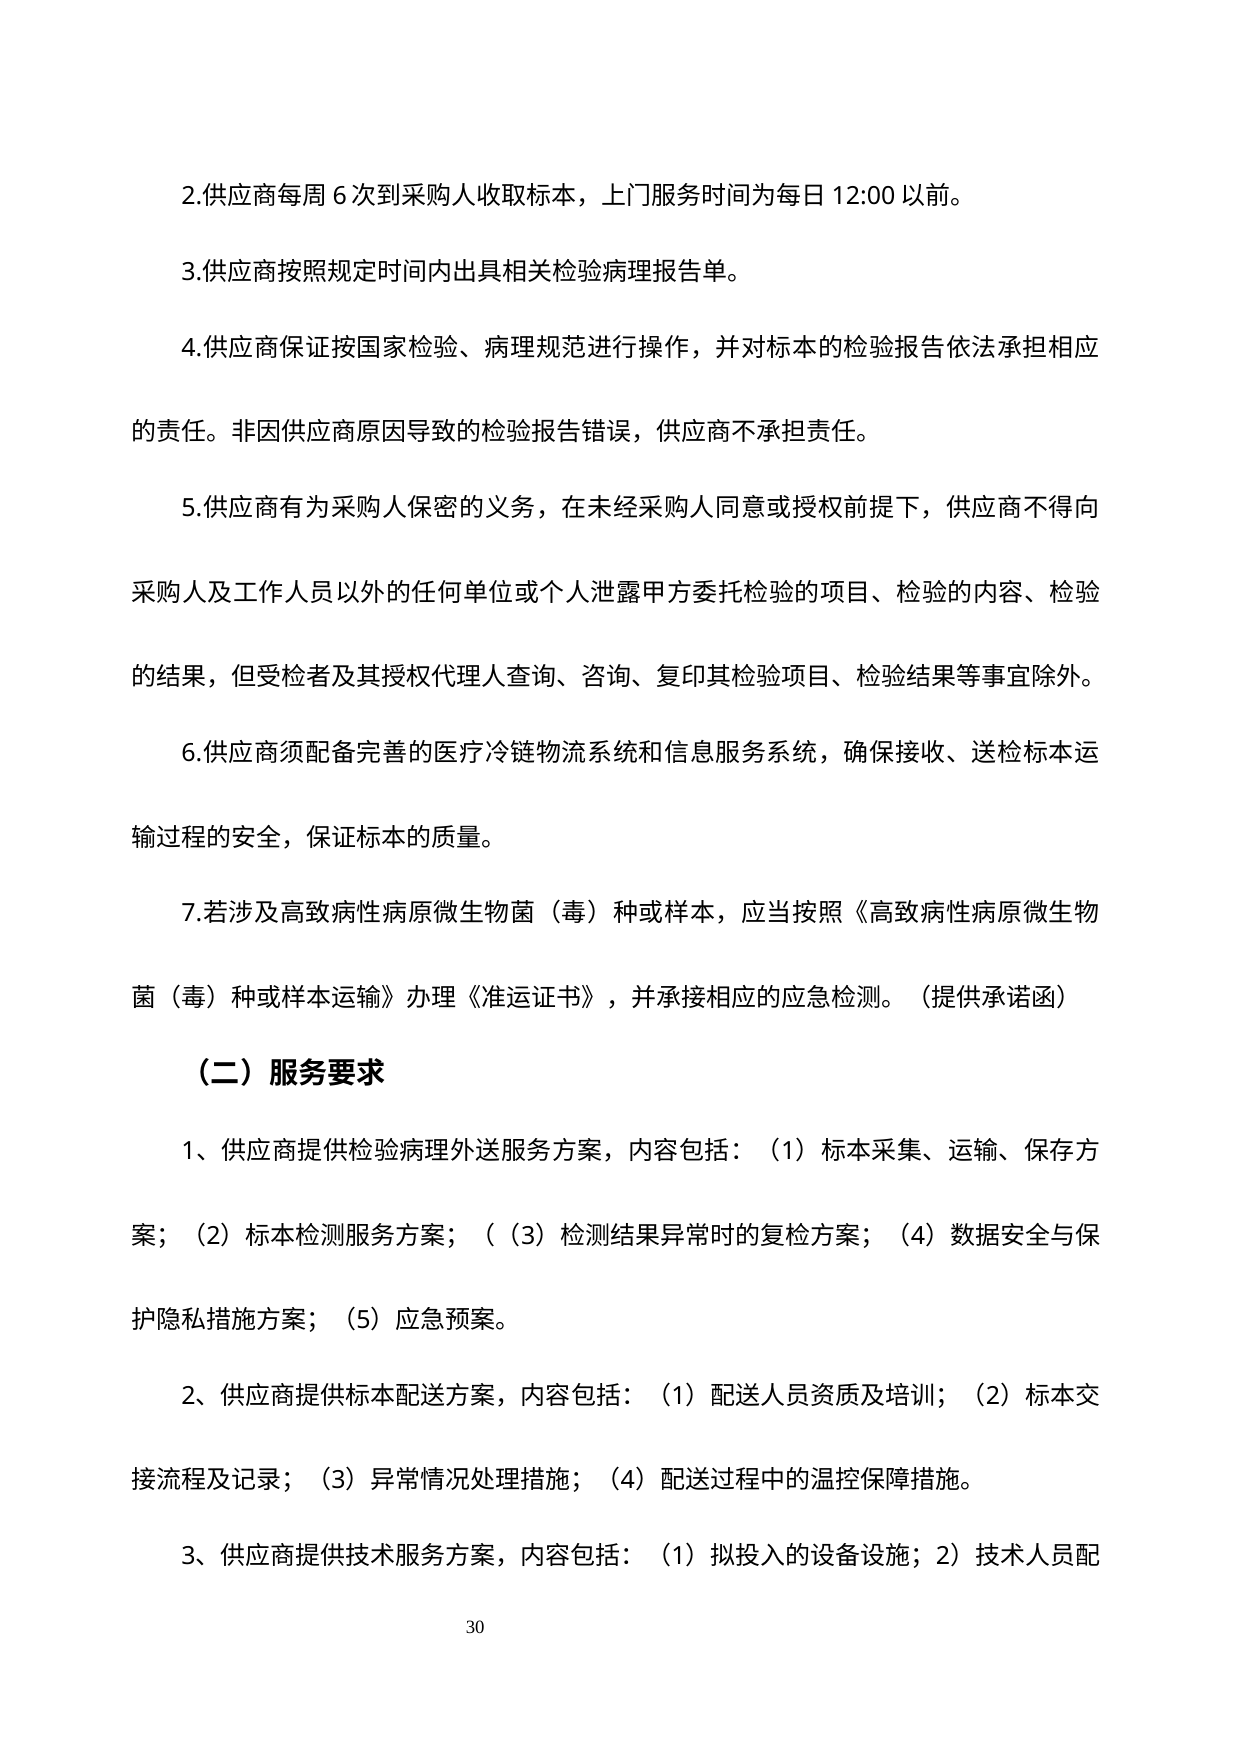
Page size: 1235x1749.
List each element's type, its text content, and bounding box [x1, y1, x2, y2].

text （二）服务要求 [131, 1039, 1100, 1104]
text 3.供应商按照规定时间内出具相关检验病理报告单。 [131, 237, 1100, 302]
text 1、供应商提供检验病理外送服务方案，内容包括：（1）标本采集、运输、保存方案；（2）标本检测服务方案；（（3）检测结果异常时的复检方案；（4）数据安全与保护隐私措施方案；（5）应急预案。 [131, 1116, 1100, 1350]
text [131, 1521, 1100, 1586]
text 2.供应商每周6次到采购人收取标本，上门服务时间为每日12:00以前。 [131, 161, 1100, 226]
text 2、供应商提供标本配送方案，内容包括：（1）配送人员资质及培训；（2）标本交接流程及记录；（3）异常情况处理措施；（4）配送过程中的温控保障措施。 [131, 1361, 1100, 1511]
text 5.供应商有为采购人保密的义务，在未经采购人同意或授权前提下，供应商不得向采购人及工作人员以外的任何单位或个人泄露甲方委托检验的项目、检验的内容、检验的结果，但受检者及其授权代理人查询、咨询、复印其检验项目、检验结果等事宜除外。 [131, 473, 1100, 707]
text 6.供应商须配备完善的医疗冷链物流系统和信息服务系统，确保接收、送检标本运输过程的安全，保证标本的质量。 [131, 718, 1100, 868]
text 4.供应商保证按国家检验、病理规范进行操作，并对标本的检验报告依法承担相应的责任。非因供应商原因导致的检验报告错误，供应商不承担责任。 [131, 313, 1100, 462]
text 7.若涉及高致病性病原微生物菌（毒）种或样本，应当按照《高致病性病原微生物菌（毒）种或样本运输》办理《准运证书》，并承接相应的应急检测。（提供承诺函） [131, 878, 1100, 1028]
